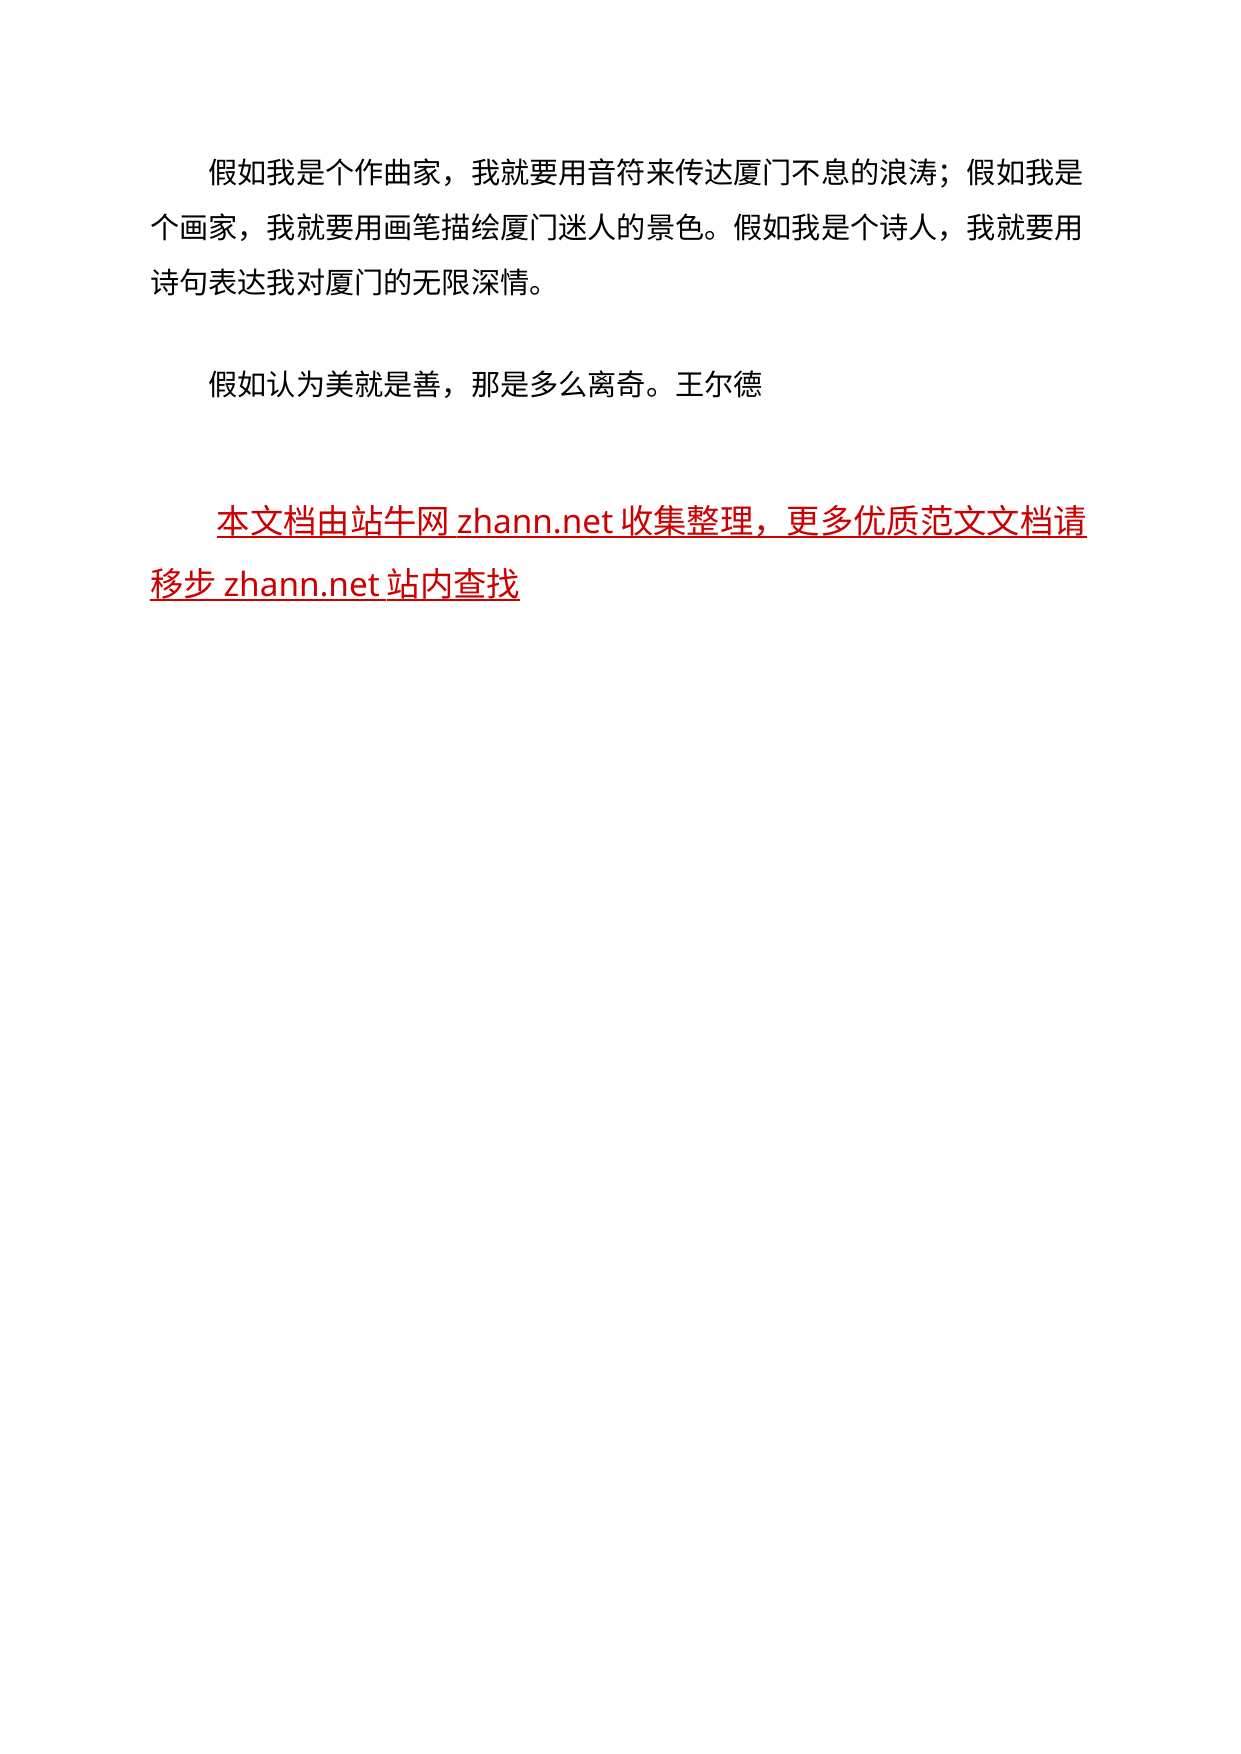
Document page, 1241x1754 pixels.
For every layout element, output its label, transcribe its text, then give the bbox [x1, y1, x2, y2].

text 本文档由站牛网zhann.net收集整理，更多优质范文文档请移步zhann.net站内查找 [150, 494, 1090, 606]
text 假如我是个作曲家，我就要用音符来传达厦门不息的浪涛；假如我是个画家，我就要用画笔描绘厦门迷人的景色。假如我是个诗人，我就要用诗句表达我对厦门的无限深情。 [150, 150, 1090, 302]
text 假如认为美就是善，那是多么离奇。王尔德 [150, 362, 1090, 404]
